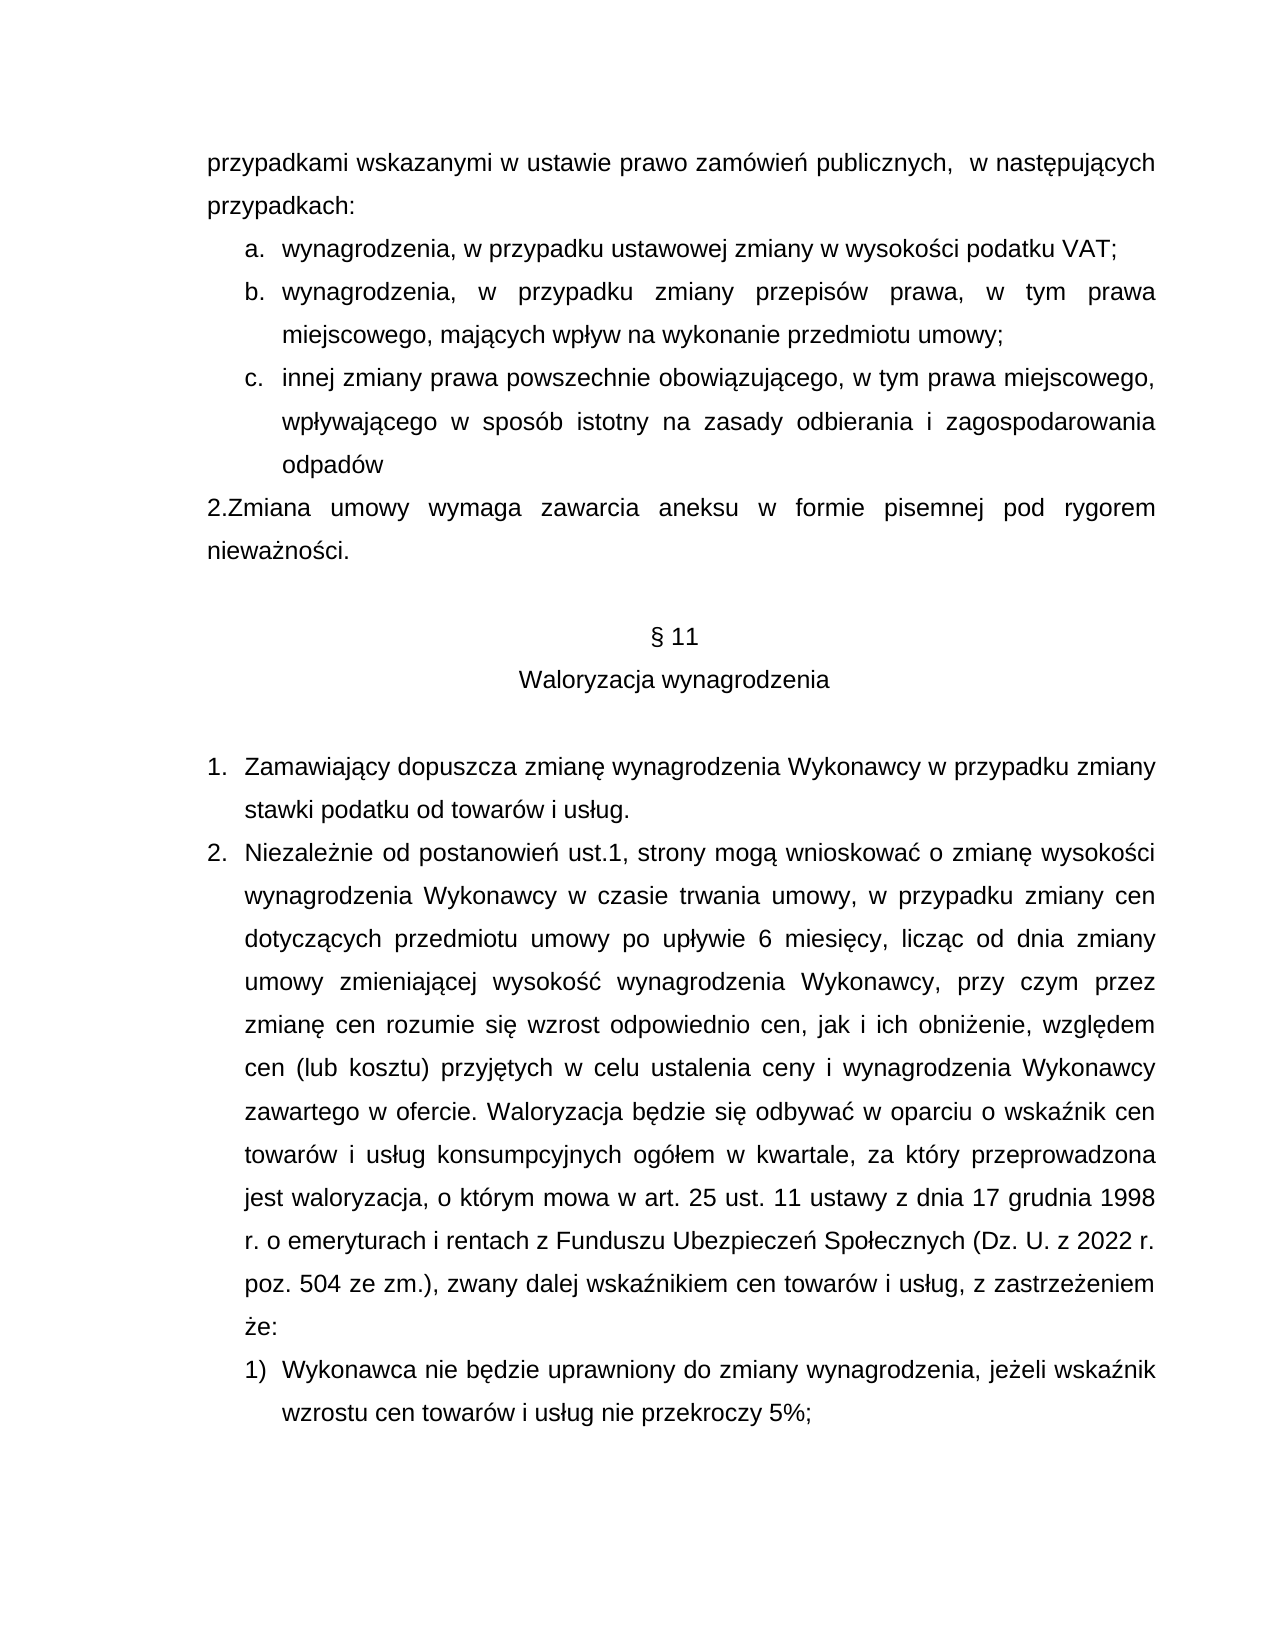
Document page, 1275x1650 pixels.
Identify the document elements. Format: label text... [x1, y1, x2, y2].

text 2.Zmiana umowy wymaga zawarcia aneksu w formie pisemnej pod rygorem nieważności. [207, 493, 1157, 564]
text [207, 148, 1157, 219]
list § 11 [192, 622, 1157, 651]
list innej zmiany prawa powszechnie obowiązującego, w tym prawa miejscowego, wpływającego w sposób istotny na zasady odbierania i zagospodarowania odpadów [244, 363, 1157, 478]
list Wykonawca nie będzie uprawniony do zmiany wynagrodzenia, jeżeli wskaźnik wzrostu cen towarów i usług nie przekroczy 5%; [244, 1355, 1157, 1427]
list Niezależnie od postanowień ust.1, strony mogą wnioskować o zmianę wysokości wynagrodzenia Wykonawcy w czasie trwania umowy, w przypadku zmiany cen dotyczących przedmiotu umowy po upływie 6 miesięcy, licząc od dnia zmiany umowy zmieniającej wysokość wynagrodzenia Wykonawcy, przy czym przez zmianę cen rozumie się wzrost odpowiednio cen, jak i ich obniżenie, względem cen (lub kosztu) przyjętych w celu ustalenia ceny i wynagrodzenia Wykonawcy zawartego w ofercie. Waloryzacja będzie się odbywać w oparciu o wskaźnik cen towarów i usług konsumpcyjnych ogółem w kwartale, za który przeprowadzona jest waloryzacja, o którym mowa w art. 25 ust. 11 ustawy z dnia 17 grudnia 1998 r. o emeryturach i rentach z Funduszu Ubezpieczeń Społecznych (Dz. U. z 2022 r. poz. 504 ze zm.), zwany dalej wskaźnikiem cen towarów i usług, z zastrzeżeniem że: [207, 838, 1157, 1341]
list wynagrodzenia, w przypadku zmiany przepisów prawa, w tym prawa miejscowego, mających wpływ na wykonanie przedmiotu umowy; [244, 277, 1157, 349]
list wynagrodzenia, w przypadku ustawowej zmiany w wysokości podatku VAT; [244, 234, 1157, 263]
list Waloryzacja wynagrodzenia [192, 665, 1157, 694]
list Zamawiający dopuszcza zmianę wynagrodzenia Wykonawcy w przypadku zmiany stawki podatku od towarów i usług. [207, 751, 1157, 823]
